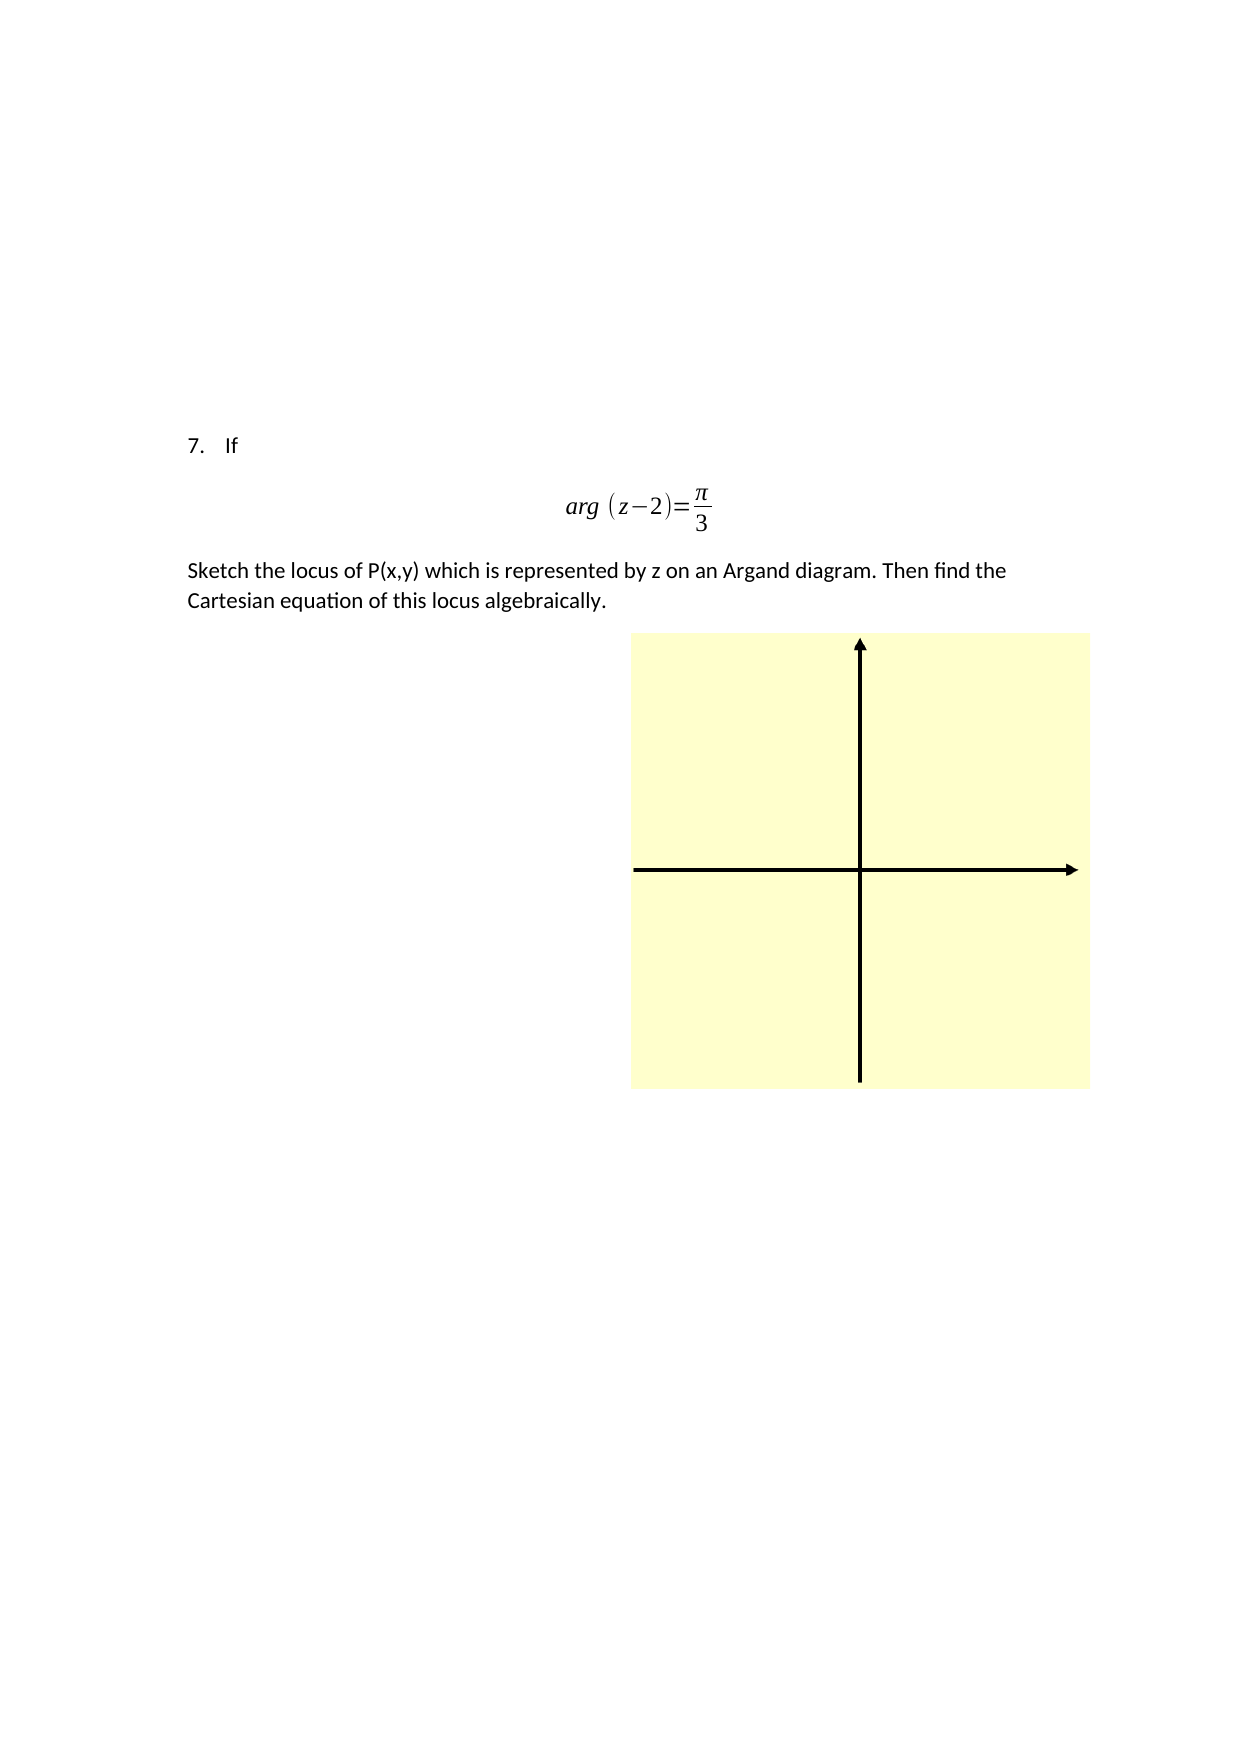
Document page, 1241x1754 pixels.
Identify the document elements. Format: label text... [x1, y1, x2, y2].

list If [187, 431, 1090, 459]
picture [631, 633, 1091, 1089]
text Sketch the locus of P(x,y) which is represented by z on an Argand diagram. Then find the Cartesian equation of this locus algebraically. [187, 556, 1090, 614]
